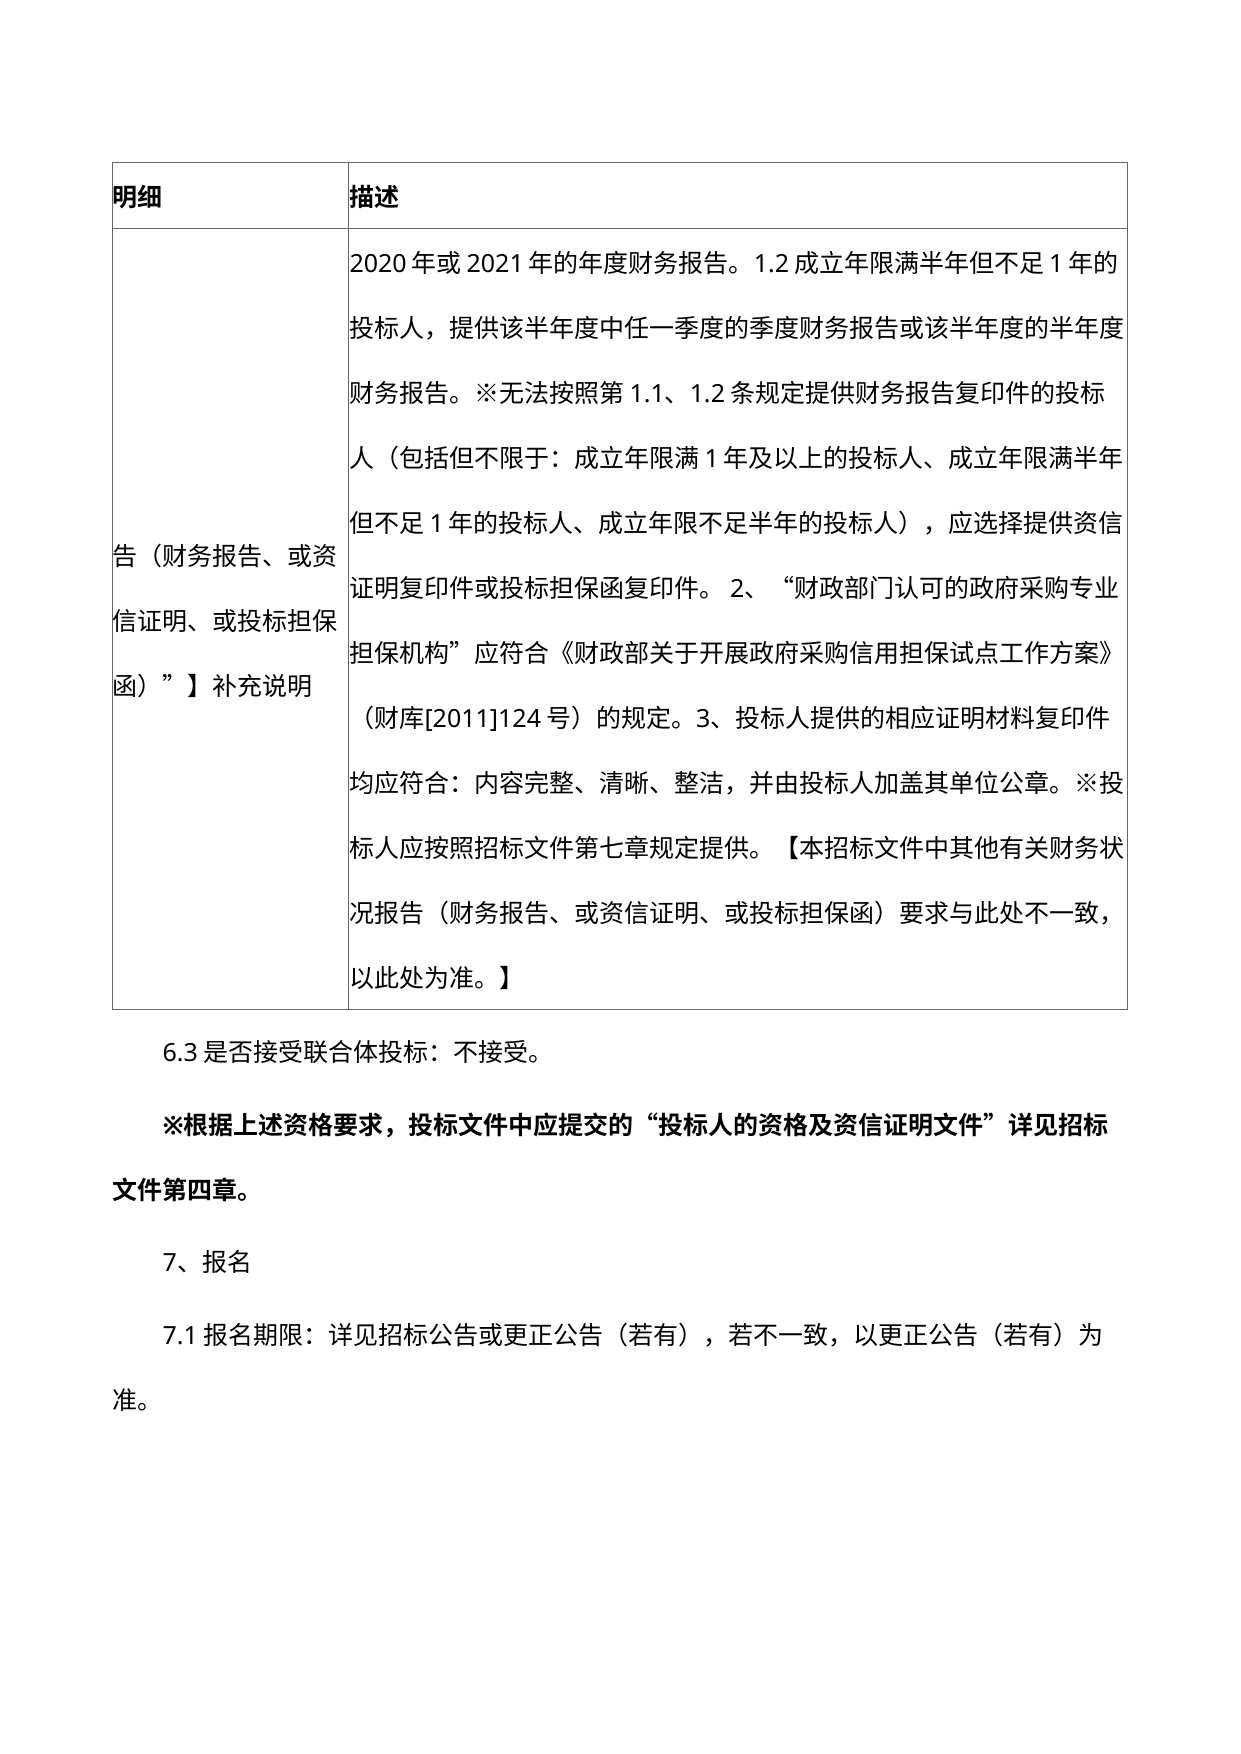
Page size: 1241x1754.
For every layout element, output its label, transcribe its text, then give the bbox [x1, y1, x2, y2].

table_header 描述 [349, 163, 1127, 228]
text 6.3是否接受联合体投标：不接受。 [112, 1018, 1128, 1083]
table_header 明细 [113, 163, 348, 228]
text 7.1报名期限：详见招标公告或更正公告（若有），若不一致，以更正公告（若有）为准。 [112, 1301, 1128, 1431]
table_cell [349, 229, 1127, 1009]
text 7、报名 [112, 1228, 1128, 1293]
text ※根据上述资格要求，投标文件中应提交的“投标人的资格及资信证明文件”详见招标文件第四章。 [112, 1091, 1128, 1221]
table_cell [113, 229, 348, 1009]
